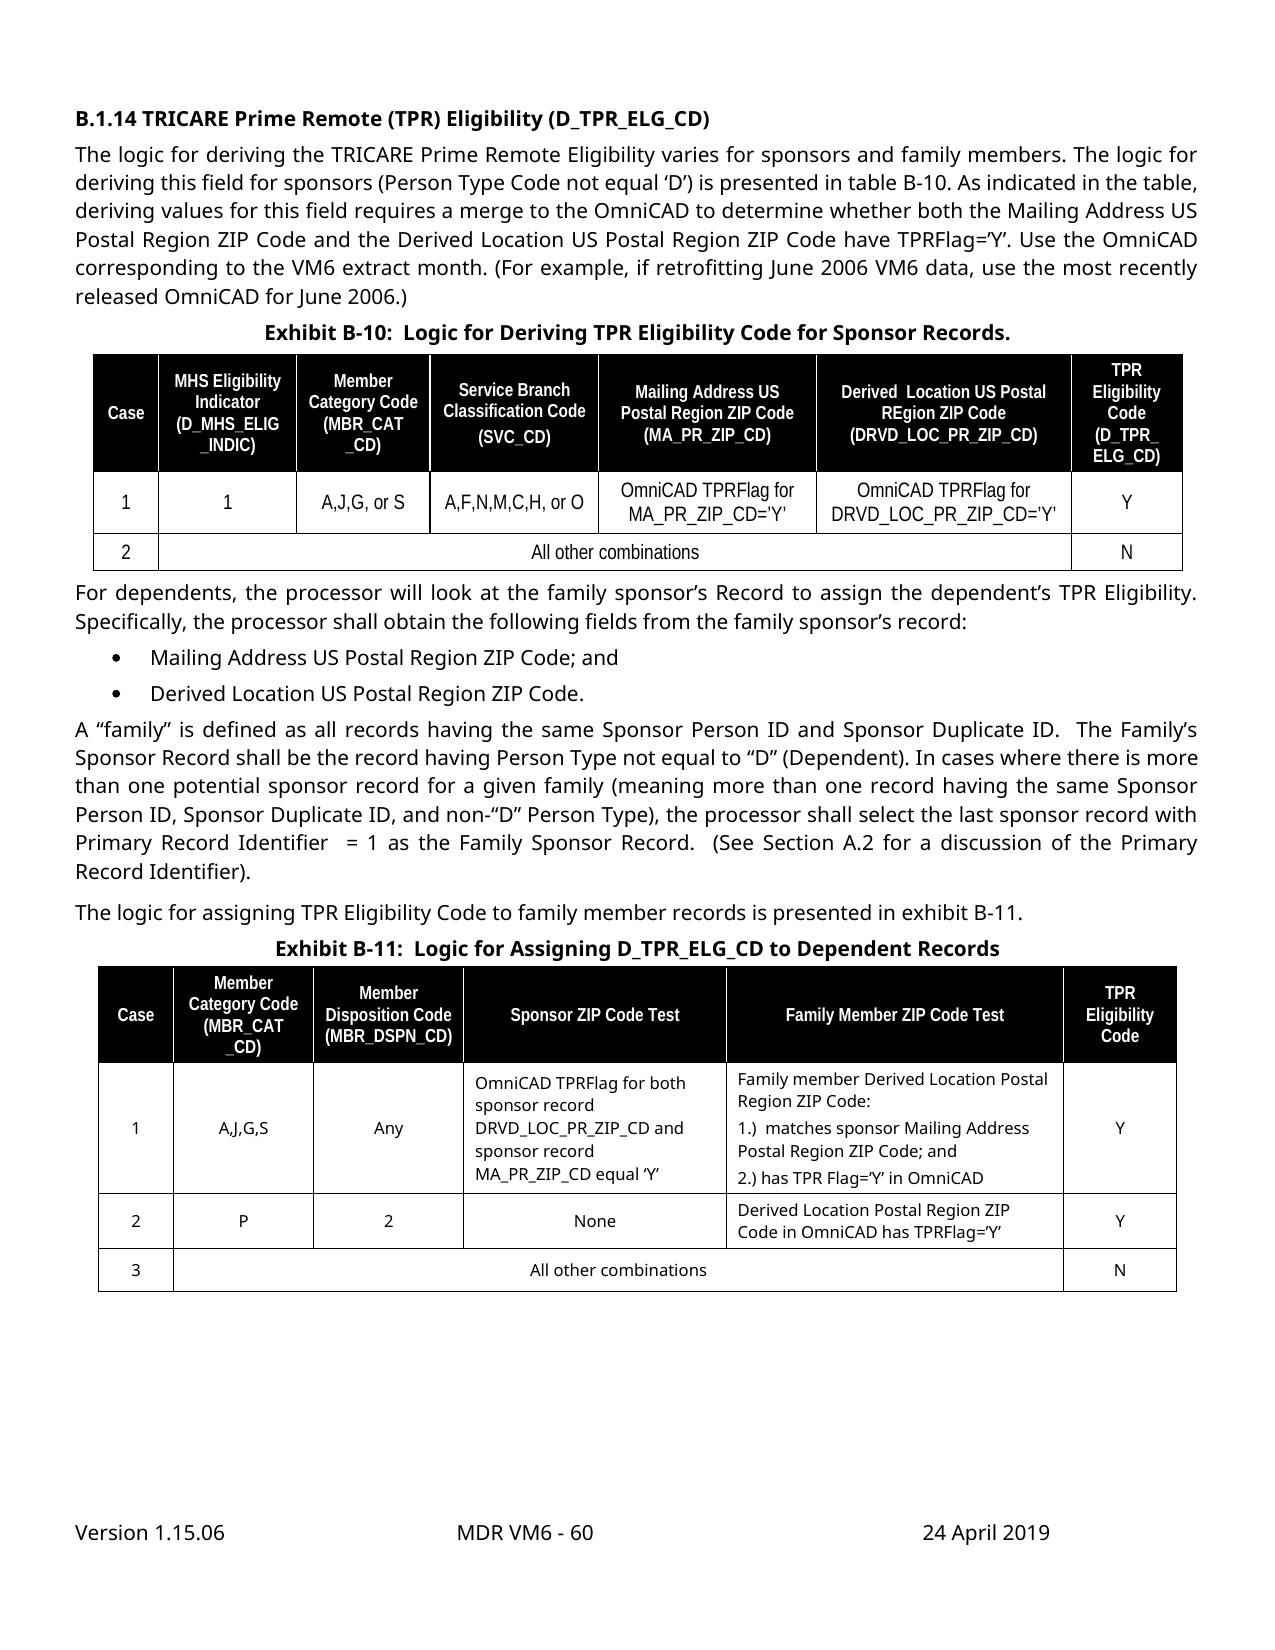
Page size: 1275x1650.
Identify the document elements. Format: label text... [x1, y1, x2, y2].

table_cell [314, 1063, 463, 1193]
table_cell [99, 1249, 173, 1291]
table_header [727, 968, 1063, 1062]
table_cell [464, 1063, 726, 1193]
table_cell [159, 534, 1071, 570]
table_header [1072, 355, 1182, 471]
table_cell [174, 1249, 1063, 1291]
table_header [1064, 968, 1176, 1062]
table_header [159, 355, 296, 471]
text For dependents, the processor will look at the family sponsor’s Record to assign the dependent’s TPR Eligibility. Specifically, the processor shall obtain the following fields from the family sponsor’s record: [75, 578, 1200, 635]
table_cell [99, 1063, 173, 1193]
text Exhibit B-10: Logic for Deriving TPR Eligibility Code for Sponsor Records. [75, 318, 1200, 346]
text The logic for assigning TPR Eligibility Code to family member records is presented in exhibit B-11. [75, 898, 1200, 926]
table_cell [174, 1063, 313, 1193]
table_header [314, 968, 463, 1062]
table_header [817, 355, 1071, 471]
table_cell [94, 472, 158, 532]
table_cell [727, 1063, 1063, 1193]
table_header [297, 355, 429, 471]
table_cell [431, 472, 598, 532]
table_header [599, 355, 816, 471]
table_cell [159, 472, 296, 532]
text Exhibit B-11: Logic for Assigning D_TPR_ELG_CD to Dependent Records [75, 934, 1200, 962]
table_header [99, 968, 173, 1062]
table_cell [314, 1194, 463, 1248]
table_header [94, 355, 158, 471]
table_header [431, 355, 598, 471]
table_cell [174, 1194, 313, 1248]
text The logic for deriving the TRICARE Prime Remote Eligibility varies for sponsors and family members. The logic for deriving this field for sponsors (Person Type Code not equal ‘D’) is presented in table B-10. As indicated in the table, deriving values for this field requires a merge to the OmniCAD to determine whether both the Mailing Address US Postal Region ZIP Code and the Derived Location US Postal Region ZIP Code have TPRFlag=’Y’. Use the OmniCAD corresponding to the VM6 extract month. (For example, if retrofitting June 2006 VM6 data, use the most recently released OmniCAD for June 2006.) [75, 140, 1200, 310]
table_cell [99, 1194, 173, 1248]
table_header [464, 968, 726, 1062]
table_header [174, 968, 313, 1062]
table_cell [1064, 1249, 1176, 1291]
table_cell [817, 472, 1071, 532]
list Mailing Address US Postal Region ZIP Code; and [112, 643, 1200, 671]
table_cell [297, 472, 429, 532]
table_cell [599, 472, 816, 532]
text A “family” is defined as all records having the same Sponsor Person ID and Sponsor Duplicate ID. The Family’s Sponsor Record shall be the record having Person Type not equal to “D” (Dependent). In cases where there is more than one potential sponsor record for a given family (meaning more than one record having the same Sponsor Person ID, Sponsor Duplicate ID, and non-“D” Person Type), the processor shall select the last sponsor record with Primary Record Identifier = 1 as the Family Sponsor Record. (See Section A.2 for a discussion of the Primary Record Identifier). [75, 715, 1200, 885]
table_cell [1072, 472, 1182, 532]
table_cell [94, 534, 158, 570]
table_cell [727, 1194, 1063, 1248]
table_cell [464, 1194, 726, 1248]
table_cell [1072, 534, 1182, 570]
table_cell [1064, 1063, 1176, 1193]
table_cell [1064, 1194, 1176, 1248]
list Derived Location US Postal Region ZIP Code. [112, 679, 1200, 707]
text B.1.14 TRICARE Prime Remote (TPR) Eligibility (D_TPR_ELG_CD) [75, 104, 1200, 132]
